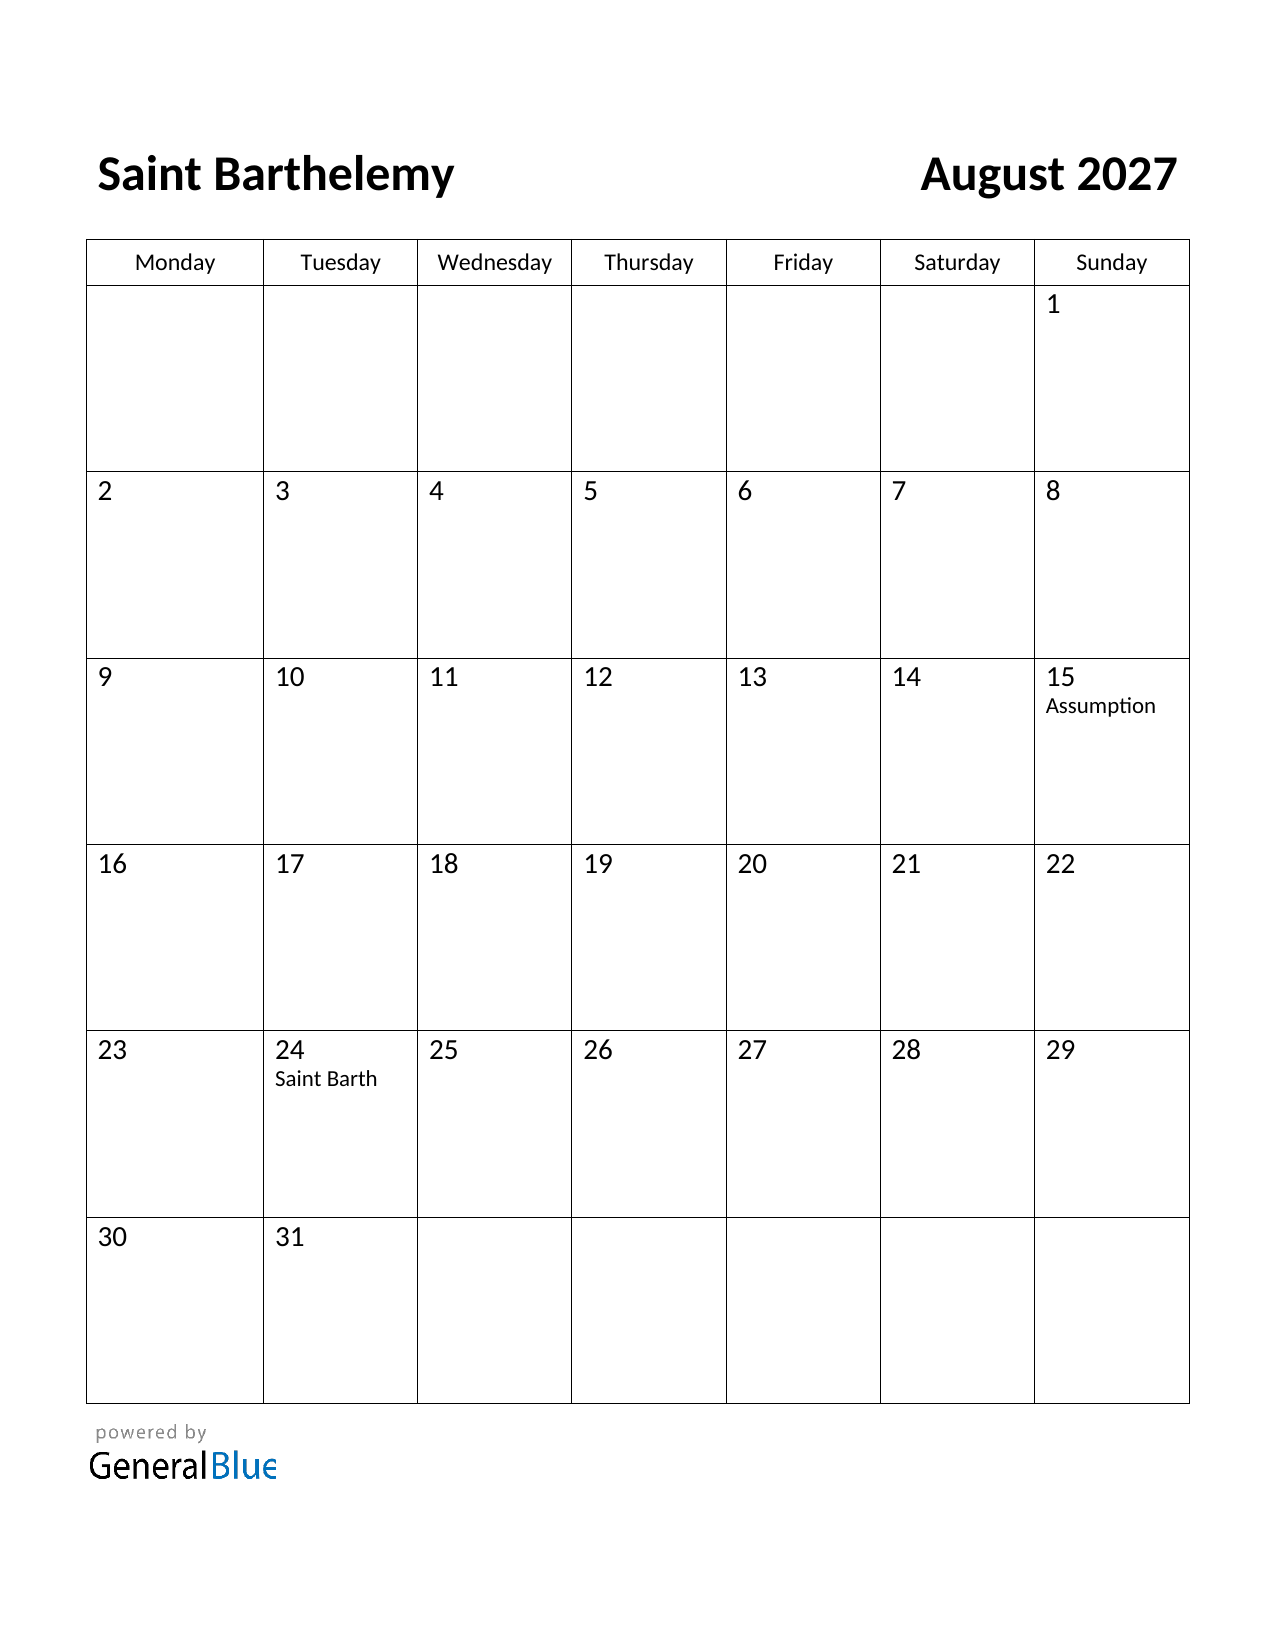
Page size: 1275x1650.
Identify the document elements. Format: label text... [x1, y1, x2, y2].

table_cell 19 [572, 845, 726, 877]
table_cell [727, 505, 880, 657]
table_header August 2027 [572, 105, 1189, 239]
table_cell [264, 1250, 417, 1403]
table_cell 11 [418, 659, 571, 691]
table_cell [572, 1218, 726, 1250]
table_cell [87, 286, 263, 318]
table_cell [87, 1064, 263, 1217]
table_cell 22 [1035, 845, 1189, 877]
table_cell 25 [418, 1031, 571, 1064]
table_cell Tuesday [264, 240, 417, 284]
table_cell Wednesday [418, 240, 571, 284]
table_cell [418, 691, 571, 844]
table_cell 3 [264, 472, 417, 504]
table_cell [264, 691, 417, 844]
table_cell [572, 1250, 726, 1403]
table_cell 15 [1035, 659, 1189, 691]
table_cell [87, 505, 263, 657]
table_cell 5 [572, 472, 726, 504]
table_cell 14 [881, 659, 1034, 691]
table_cell [418, 1064, 571, 1217]
table_cell [264, 878, 417, 1030]
table_cell Saturday [881, 240, 1034, 284]
table_cell [727, 1250, 880, 1403]
table_cell [418, 318, 571, 471]
table_cell 20 [727, 845, 880, 877]
table_cell 13 [727, 659, 880, 691]
table_cell 10 [264, 659, 417, 691]
table_cell Saint Barth [264, 1064, 417, 1217]
table_cell 23 [87, 1031, 263, 1064]
table_cell [881, 878, 1034, 1030]
table_cell [727, 1064, 880, 1217]
table_cell [881, 286, 1034, 318]
table_cell 26 [572, 1031, 726, 1064]
table_cell [87, 878, 263, 1030]
table_cell [1035, 318, 1189, 471]
table_cell 2 [87, 472, 263, 504]
table_cell 30 [87, 1218, 263, 1250]
table_cell [572, 1064, 726, 1217]
table_cell [572, 505, 726, 657]
table_cell [87, 1250, 263, 1403]
table_cell [418, 505, 571, 657]
table_cell [881, 1218, 1034, 1250]
table_cell 16 [87, 845, 263, 877]
table_cell [572, 286, 726, 318]
table_cell [727, 878, 880, 1030]
table_cell [418, 1250, 571, 1403]
table_cell Thursday [572, 240, 726, 284]
table_cell 7 [881, 472, 1034, 504]
table_cell [727, 691, 880, 844]
table_cell 1 [1035, 286, 1189, 318]
table_cell Assumption [1035, 691, 1189, 844]
table_cell [1035, 1064, 1189, 1217]
table_cell [1035, 1250, 1189, 1403]
table_cell 28 [881, 1031, 1034, 1064]
table_cell [1035, 878, 1189, 1030]
table_cell [881, 318, 1034, 471]
table_cell 17 [264, 845, 417, 877]
table_cell [418, 878, 571, 1030]
picture [88, 1421, 276, 1484]
table_cell [727, 318, 880, 471]
table_cell 6 [727, 472, 880, 504]
table_cell [87, 318, 263, 471]
table_cell [1035, 505, 1189, 657]
table_cell [572, 691, 726, 844]
table_cell [881, 1064, 1034, 1217]
table_cell 29 [1035, 1031, 1189, 1064]
table_cell [86, 1404, 1189, 1502]
table_cell [572, 878, 726, 1030]
table_cell 9 [87, 659, 263, 691]
table_header Saint Barthelemy [86, 105, 572, 239]
table_cell 18 [418, 845, 571, 877]
table_cell Monday [87, 240, 263, 284]
table_cell [87, 691, 263, 844]
table_cell [881, 1250, 1034, 1403]
table_cell [264, 505, 417, 657]
table_cell Sunday [1035, 240, 1189, 284]
table_cell [881, 691, 1034, 844]
table_cell 24 [264, 1031, 417, 1064]
table_cell 12 [572, 659, 726, 691]
table_cell [1035, 1218, 1189, 1250]
table_cell [264, 318, 417, 471]
table_cell 21 [881, 845, 1034, 877]
table_cell [727, 1218, 880, 1250]
table_cell 27 [727, 1031, 880, 1064]
table_cell [572, 318, 726, 471]
table_cell 8 [1035, 472, 1189, 504]
table_cell 4 [418, 472, 571, 504]
table_cell [727, 286, 880, 318]
table_cell Friday [727, 240, 880, 284]
table_cell [264, 286, 417, 318]
table_cell 31 [264, 1218, 417, 1250]
table_cell [418, 1218, 571, 1250]
table_cell [418, 286, 571, 318]
table_cell [881, 505, 1034, 657]
